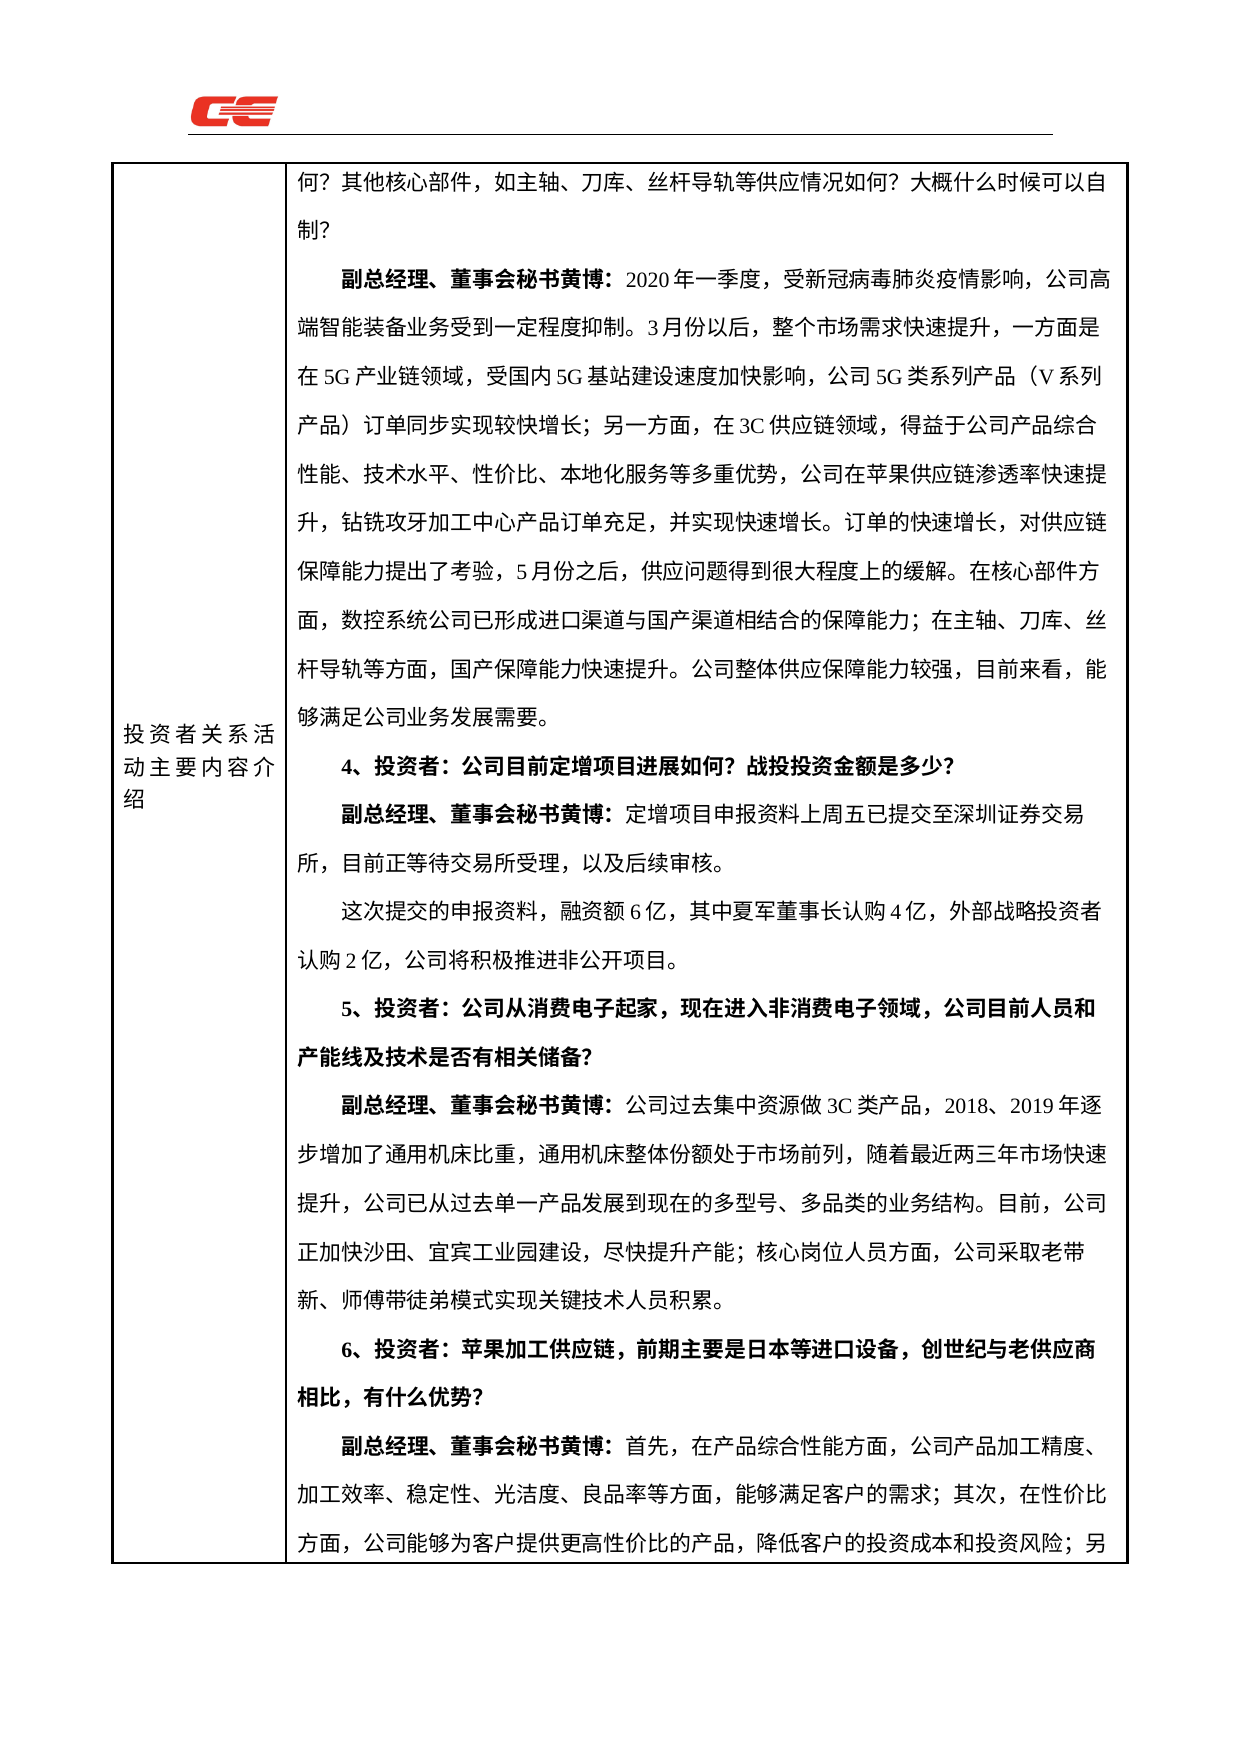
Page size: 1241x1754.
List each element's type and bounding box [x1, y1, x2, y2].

picture [187, 88, 283, 134]
table_cell [287, 164, 1126, 1562]
table_cell [114, 164, 285, 1562]
